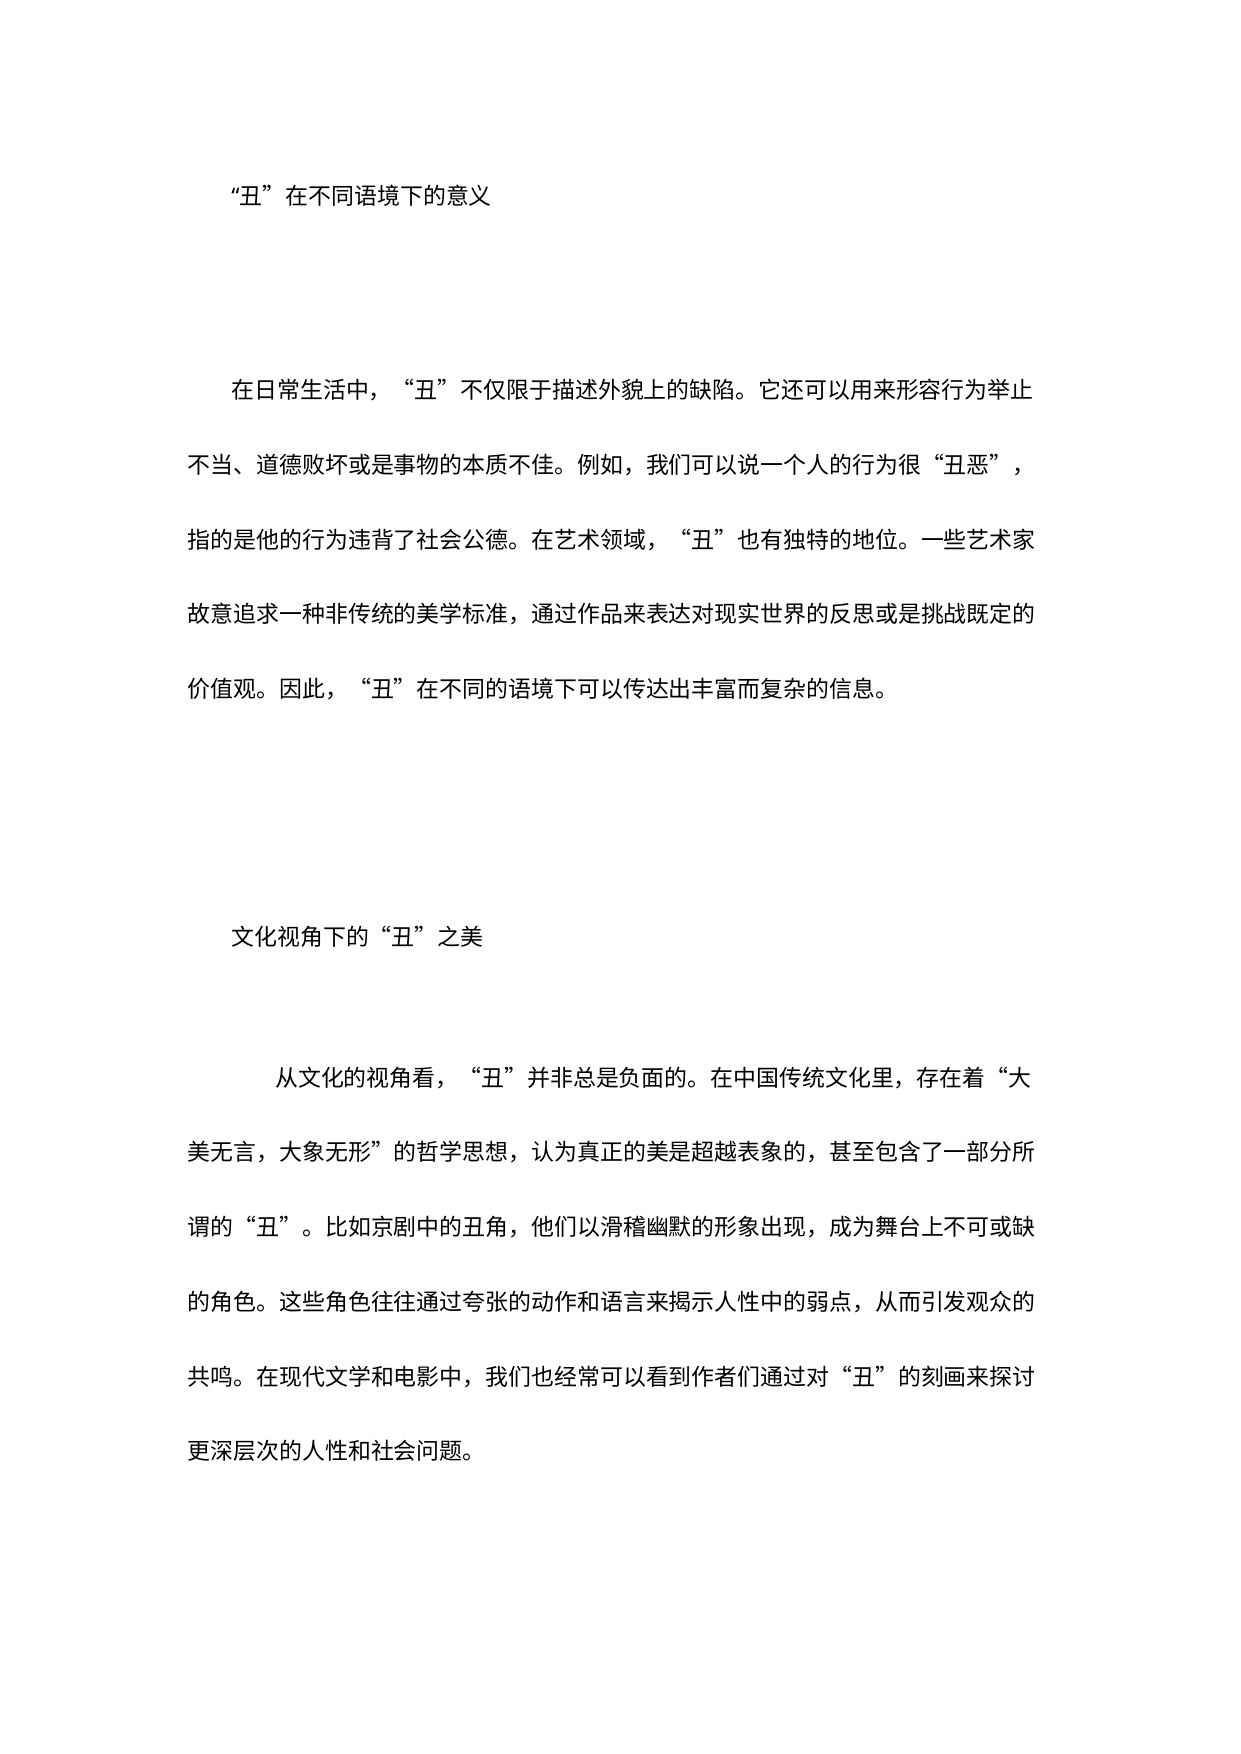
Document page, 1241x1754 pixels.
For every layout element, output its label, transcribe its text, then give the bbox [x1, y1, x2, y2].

text “丑”在不同语境下的意义 [187, 162, 1053, 227]
text 从文化的视角看，“丑”并非总是负面的。在中国传统文化里，存在着“大美无言，大象无形”的哲学思想，认为真正的美是超越表象的，甚至包含了一部分所谓的“丑”。比如京剧中的丑角，他们以滑稽幽默的形象出现，成为舞台上不可或缺的角色。这些角色往往通过夸张的动作和语言来揭示人性中的弱点，从而引发观众的共鸣。在现代文学和电影中，我们也经常可以看到作者们通过对“丑”的刻画来探讨更深层次的人性和社会问题。 [187, 1044, 1053, 1482]
text 在日常生活中，“丑”不仅限于描述外貌上的缺陷。它还可以用来形容行为举止不当、道德败坏或是事物的本质不佳。例如，我们可以说一个人的行为很“丑恶”，指的是他的行为违背了社会公德。在艺术领域，“丑”也有独特的地位。一些艺术家故意追求一种非传统的美学标准，通过作品来表达对现实世界的反思或是挑战既定的价值观。因此，“丑”在不同的语境下可以传达出丰富而复杂的信息。 [187, 356, 1053, 720]
text 文化视角下的“丑”之美 [187, 903, 1053, 968]
